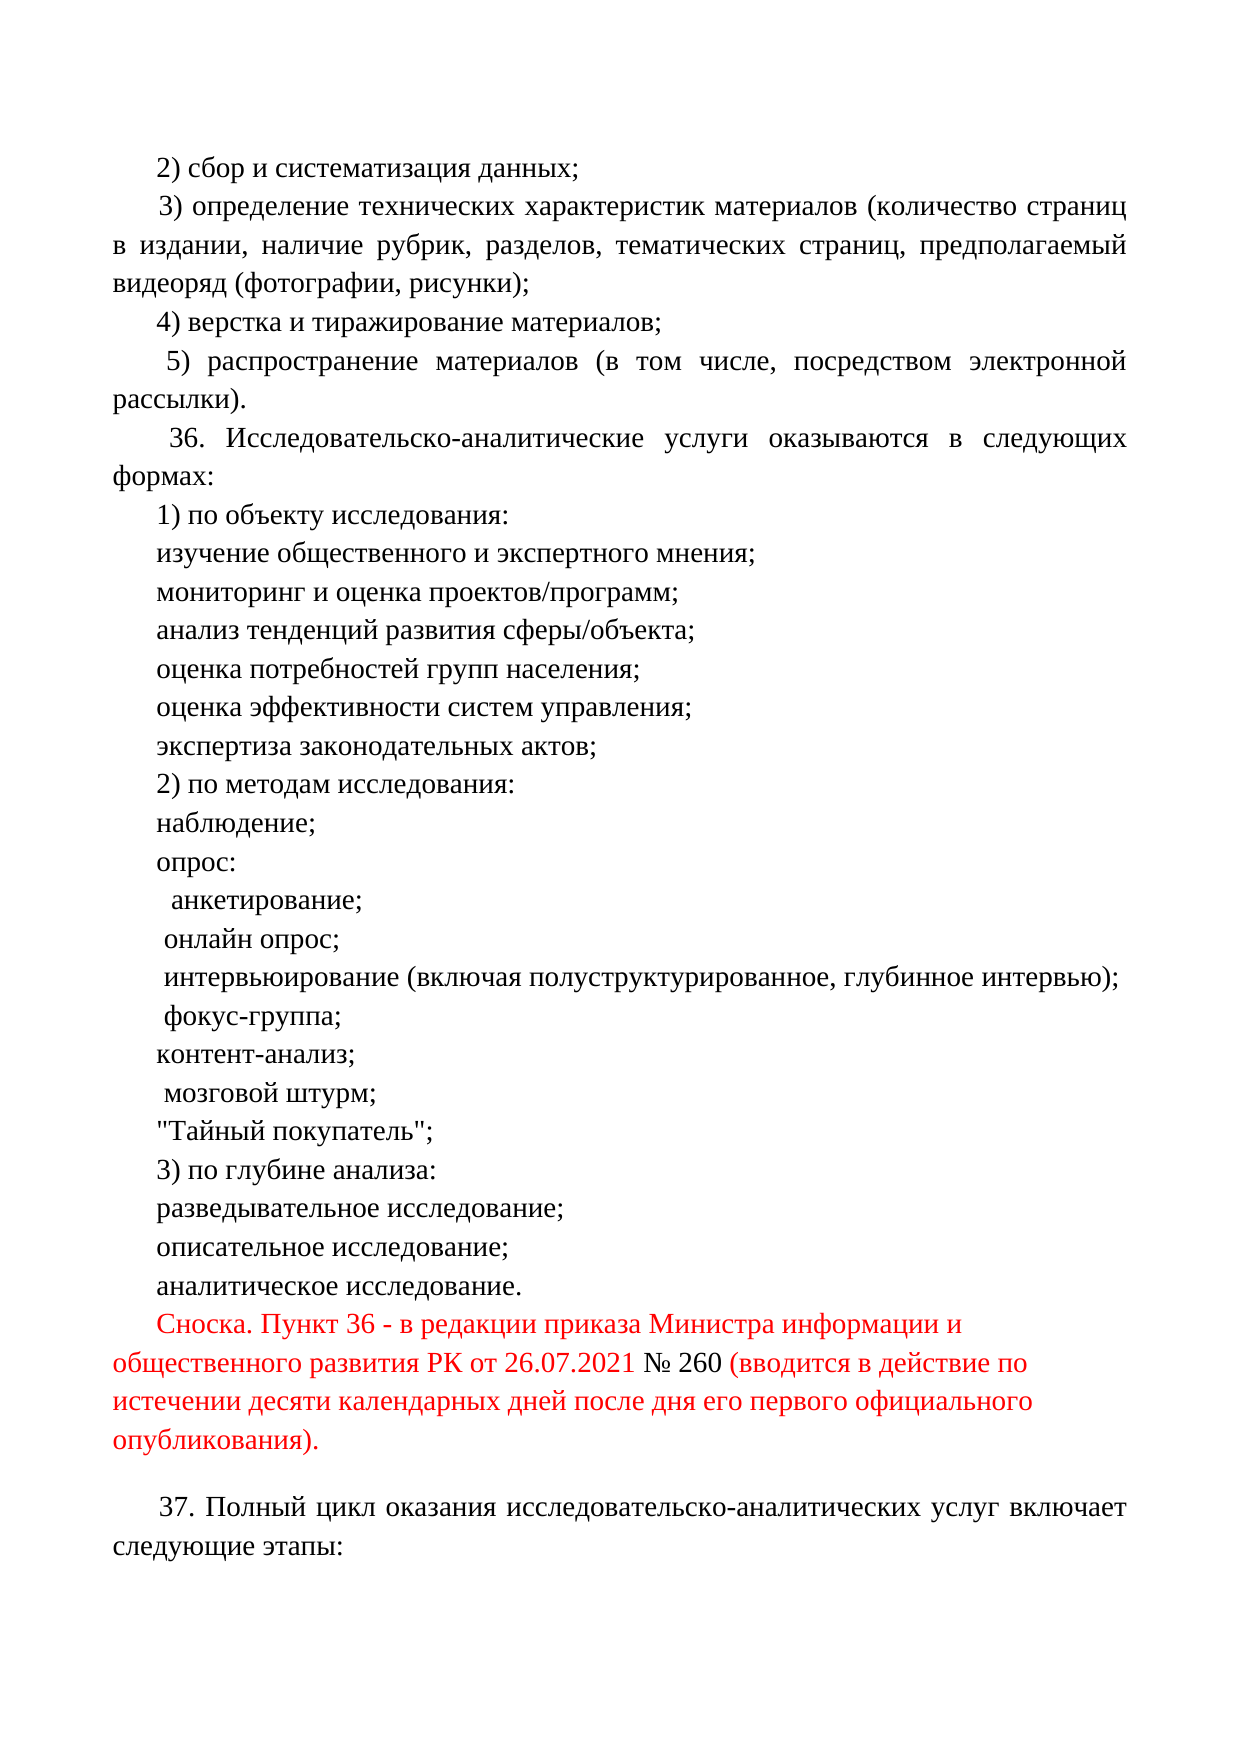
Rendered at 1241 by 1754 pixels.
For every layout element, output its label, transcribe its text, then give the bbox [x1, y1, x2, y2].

text "Тайный покупатель"; [112, 1113, 1128, 1147]
text Сноска. Пункт 36 - в редакции приказа Министра информации и общественного развития РК от 26.07.2021 № 260 (вводится в действие по истечении десяти календарных дней после дня его первого официального опубликования). [112, 1306, 1128, 1486]
text экспертиза законодательных актов; [112, 728, 1128, 762]
text аналитическое исследование. [112, 1268, 1128, 1301]
text наблюдение; [112, 805, 1128, 839]
text разведывательное исследование; [112, 1191, 1128, 1224]
text 36. Исследовательско-аналитические услуги оказываются в следующих формах: [112, 420, 1128, 492]
text описательное исследование; [112, 1229, 1128, 1263]
text онлайн опрос; [112, 921, 1128, 954]
text мониторинг и оценка проектов/программ; [112, 574, 1128, 607]
text 3) определение технических характеристик материалов (количество страниц в издании, наличие рубрик, разделов, тематических страниц, предполагаемый видеоряд (фотографии, рисунки); [112, 188, 1128, 299]
text 3) по глубине анализа: [112, 1152, 1128, 1186]
text опрос: [112, 844, 1128, 877]
text интервьюирование (включая полуструктурированное, глубинное интервью); [112, 959, 1128, 993]
text оценка эффективности систем управления; [112, 689, 1128, 723]
text изучение общественного и экспертного мнения; [112, 535, 1128, 569]
text 2) по методам исследования: [112, 767, 1128, 800]
text 4) верстка и тиражирование материалов; [112, 304, 1128, 338]
text 5) распространение материалов (в том числе, посредством электронной рассылки). [112, 343, 1128, 415]
text анализ тенденций развития сферы/объекта; [112, 612, 1128, 646]
text 1) по объекту исследования: [112, 497, 1128, 530]
text фокус-группа; [112, 998, 1128, 1031]
text оценка потребностей групп населения; [112, 651, 1128, 684]
text 2) сбор и систематизация данных; [112, 150, 1128, 183]
text анкетирование; [112, 882, 1128, 916]
text 37. Полный цикл оказания исследовательско-аналитических услуг включает следующие этапы: [112, 1489, 1128, 1562]
text мозговой штурм; [112, 1075, 1128, 1108]
text контент-анализ; [112, 1036, 1128, 1070]
